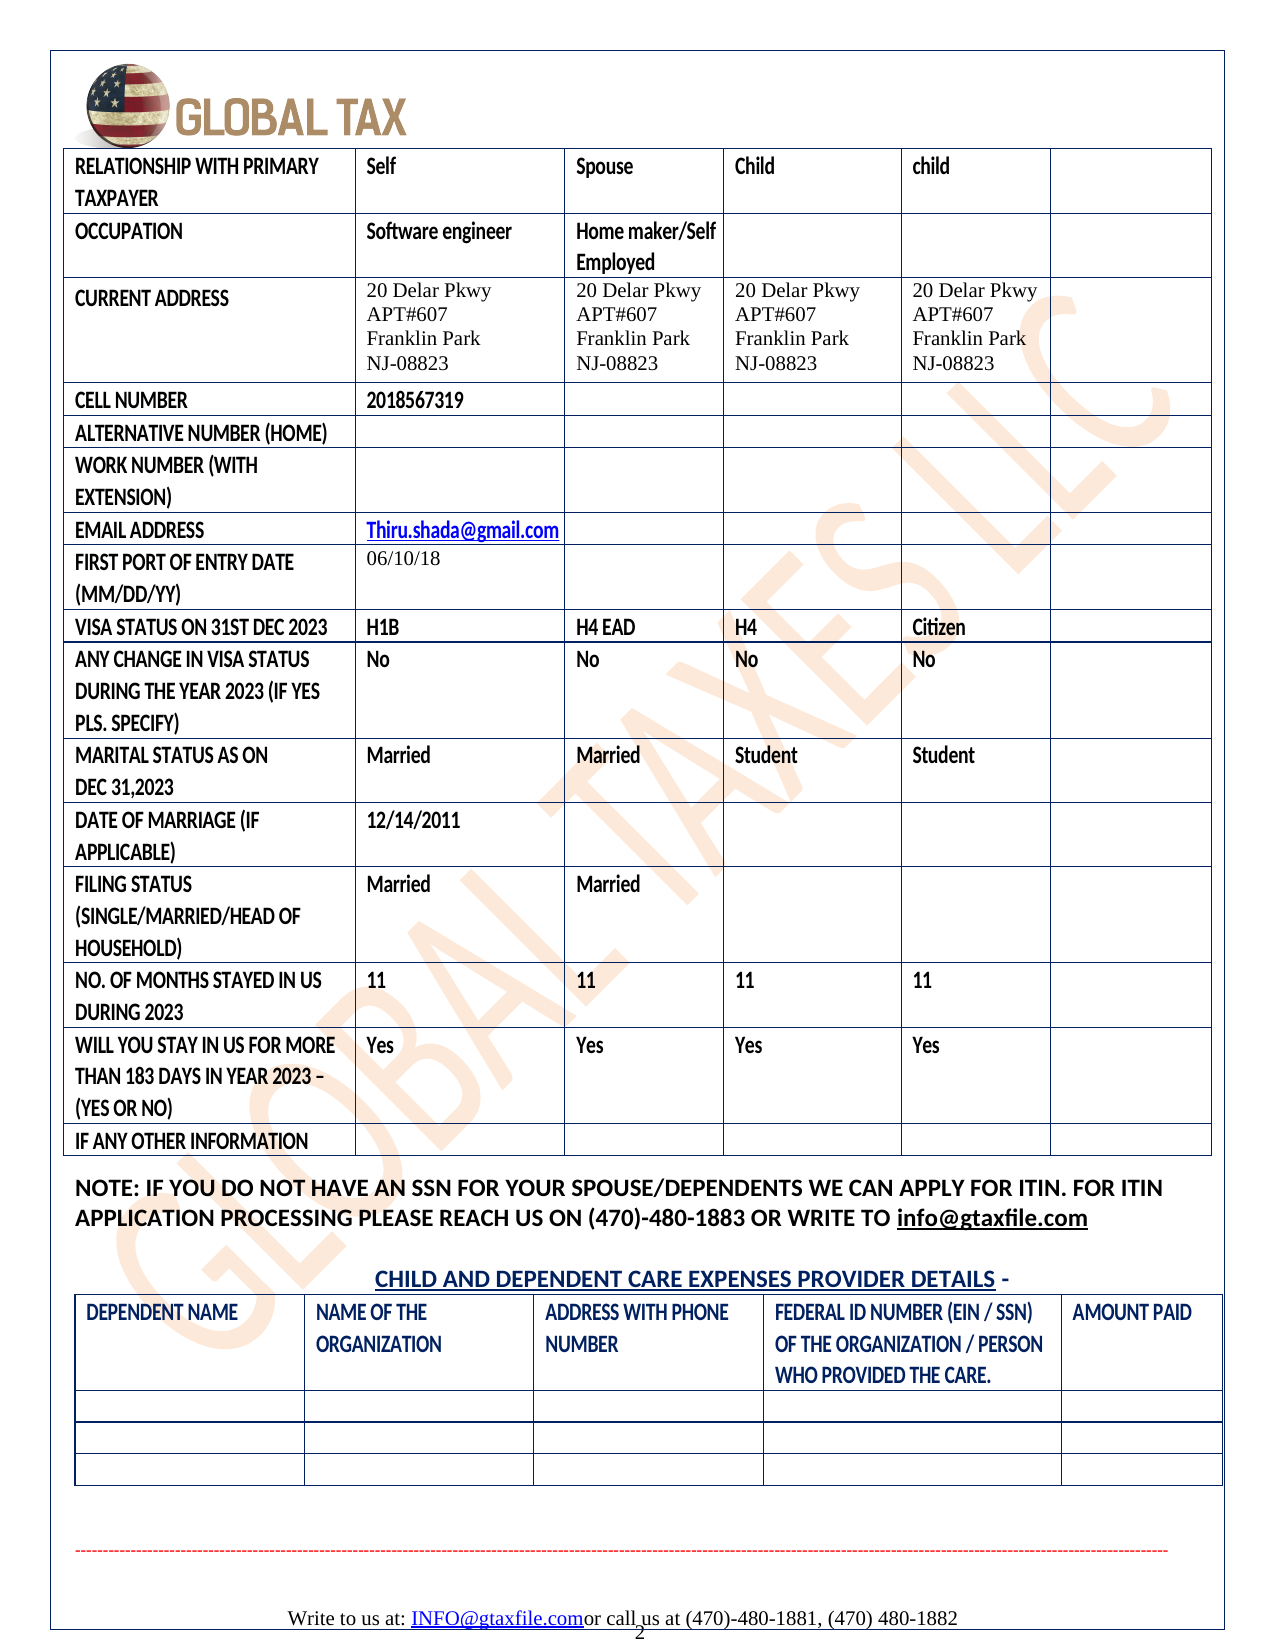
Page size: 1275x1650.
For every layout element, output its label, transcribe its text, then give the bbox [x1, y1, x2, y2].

table_cell [764, 1423, 1061, 1453]
table_cell [1051, 278, 1211, 382]
table_cell [902, 214, 1050, 277]
picture [75, 63, 407, 148]
table_cell [902, 1124, 1050, 1155]
table_cell Spouse [565, 149, 723, 213]
table_cell [902, 867, 1050, 962]
table_cell [565, 803, 723, 866]
table_cell [1051, 610, 1211, 641]
table_cell [565, 513, 723, 544]
table_cell [724, 416, 901, 447]
table_cell [1051, 513, 1211, 544]
table_cell [724, 448, 901, 512]
table_cell 11 [902, 963, 1050, 1027]
table_cell 11 [724, 963, 901, 1027]
table_cell [1051, 963, 1211, 1027]
table_cell Married [356, 739, 564, 802]
table_cell [565, 416, 723, 447]
table_cell [902, 416, 1050, 447]
text CHILD AND DEPENDENT CARE EXPENSES PROVIDER DETAILS - [300, 1263, 1206, 1294]
table_cell [902, 448, 1050, 512]
table_cell WORK NUMBER (WITH EXTENSION) [64, 448, 355, 512]
table_cell VISA STATUS ON 31ST DEC 2023 [64, 610, 355, 641]
table_cell Citizen [902, 610, 1050, 641]
table_cell [724, 214, 901, 277]
table_cell [724, 867, 901, 962]
table_cell 11 [356, 963, 564, 1027]
table_cell [1062, 1423, 1222, 1453]
table_cell Yes [902, 1028, 1050, 1123]
table_cell [76, 1423, 304, 1453]
table_cell EMAIL ADDRESS [64, 513, 355, 544]
table_cell [1051, 383, 1211, 414]
table_header NAME OF THE ORGANIZATION [305, 1295, 533, 1390]
table_cell MARITAL STATUS AS ON DEC 31,2023 [64, 739, 355, 802]
table_cell No [724, 643, 901, 737]
table_cell H4 EAD [565, 610, 723, 641]
table_cell [1051, 214, 1211, 277]
table_header FEDERAL ID NUMBER (EIN / SSN) OF THE ORGANIZATION / PERSON WHO PROVIDED THE CARE. [764, 1295, 1061, 1390]
table_cell Home maker/Self Employed [565, 214, 723, 277]
table_header DEPENDENT NAME [76, 1295, 304, 1390]
table_cell [1062, 1391, 1222, 1421]
table_cell 11 [565, 963, 723, 1027]
table_cell [1051, 149, 1211, 213]
table_cell [724, 383, 901, 414]
table_cell [902, 383, 1050, 414]
table_cell H4 [724, 610, 901, 641]
table_header AMOUNT PAID [1062, 1295, 1222, 1390]
table_cell RELATIONSHIP WITH PRIMARY TAXPAYER [64, 149, 355, 213]
table_cell [356, 448, 564, 512]
table_cell Student [902, 739, 1050, 802]
table_cell [1051, 643, 1211, 737]
table_header ADDRESS WITH PHONE NUMBER [534, 1295, 763, 1390]
table_cell [76, 1391, 304, 1421]
table_cell [1051, 1124, 1211, 1155]
table_cell [764, 1391, 1061, 1421]
table_cell Yes [724, 1028, 901, 1123]
table_cell 06/10/18 [356, 545, 564, 609]
table_cell WILL YOU STAY IN US FOR MORE THAN 183 DAYS IN YEAR 2023 – (YES OR NO) [64, 1028, 355, 1123]
table_cell [305, 1454, 533, 1484]
table_cell Yes [356, 1028, 564, 1123]
table_cell Thiru.shada@gmail.com [356, 513, 564, 544]
table_cell 12/14/2011 [356, 803, 564, 866]
text NOTE: IF YOU DO NOT HAVE AN SSN FOR YOUR SPOUSE/DEPENDENTS WE CAN APPLY FOR ITIN. FOR ITIN APPLICATION PROCESSING PLEASE REACH US ON (470)-480-1883 OR WRITE TO info@gtaxfile.com [75, 1172, 1206, 1233]
table_cell Self [356, 149, 564, 213]
table_cell [565, 1124, 723, 1155]
table_cell [76, 1454, 304, 1484]
table_cell [1051, 448, 1211, 512]
table_cell OCCUPATION [64, 214, 355, 277]
table_cell NO. OF MONTHS STAYED IN US DURING 2023 [64, 963, 355, 1027]
table_cell [565, 448, 723, 512]
table_cell [764, 1454, 1061, 1484]
table_cell child [902, 149, 1050, 213]
table_cell FIRST PORT OF ENTRY DATE (MM/DD/YY) [64, 545, 355, 609]
table_cell [1051, 803, 1211, 866]
table_cell No [902, 643, 1050, 737]
table_cell Yes [565, 1028, 723, 1123]
table_cell Married [356, 867, 564, 962]
table_cell 20 Delar Pkwy APT#607 Franklin Park NJ-08823 [356, 278, 564, 382]
table_cell [1051, 1028, 1211, 1123]
table_cell Software engineer [356, 214, 564, 277]
table_cell [1051, 739, 1211, 802]
table_cell [902, 513, 1050, 544]
table_cell ALTERNATIVE NUMBER (HOME) [64, 416, 355, 447]
table_cell [724, 513, 901, 544]
table_cell No [565, 643, 723, 737]
table_cell 20 Delar Pkwy APT#607 Franklin Park NJ-08823 [565, 278, 723, 382]
table_cell 20 Delar Pkwy APT#607 Franklin Park NJ-08823 [724, 278, 901, 382]
table_cell [1051, 545, 1211, 609]
table_cell [565, 545, 723, 609]
table_cell CURRENT ADDRESS [64, 278, 355, 382]
table_cell [356, 1124, 564, 1155]
table_cell IF ANY OTHER INFORMATION [64, 1124, 355, 1155]
table_cell FILING STATUS (SINGLE/MARRIED/HEAD OF HOUSEHOLD) [64, 867, 355, 962]
table_cell [534, 1454, 763, 1484]
table_cell DATE OF MARRIAGE (IF APPLICABLE) [64, 803, 355, 866]
table_cell [724, 803, 901, 866]
table_cell [305, 1423, 533, 1453]
table_cell Married [565, 867, 723, 962]
table_cell [534, 1391, 763, 1421]
table_cell [1051, 416, 1211, 447]
table_cell [902, 545, 1050, 609]
table_cell Child [724, 149, 901, 213]
table_cell CELL NUMBER [64, 383, 355, 414]
table_cell H1B [356, 610, 564, 641]
table_cell [534, 1423, 763, 1453]
table_cell ANY CHANGE IN VISA STATUS DURING THE YEAR 2023 (IF YES PLS. SPECIFY) [64, 643, 355, 737]
table_cell No [356, 643, 564, 737]
table_cell [724, 1124, 901, 1155]
table_cell 20 Delar Pkwy APT#607 Franklin Park NJ-08823 [902, 278, 1050, 382]
table_cell 2018567319 [356, 383, 564, 414]
table_cell Married [565, 739, 723, 802]
table_cell [902, 803, 1050, 866]
table_cell [565, 383, 723, 414]
table_cell [1062, 1454, 1222, 1484]
table_cell [356, 416, 564, 447]
table_cell [305, 1391, 533, 1421]
table_cell [724, 545, 901, 609]
table_cell Student [724, 739, 901, 802]
table_cell [1051, 867, 1211, 962]
